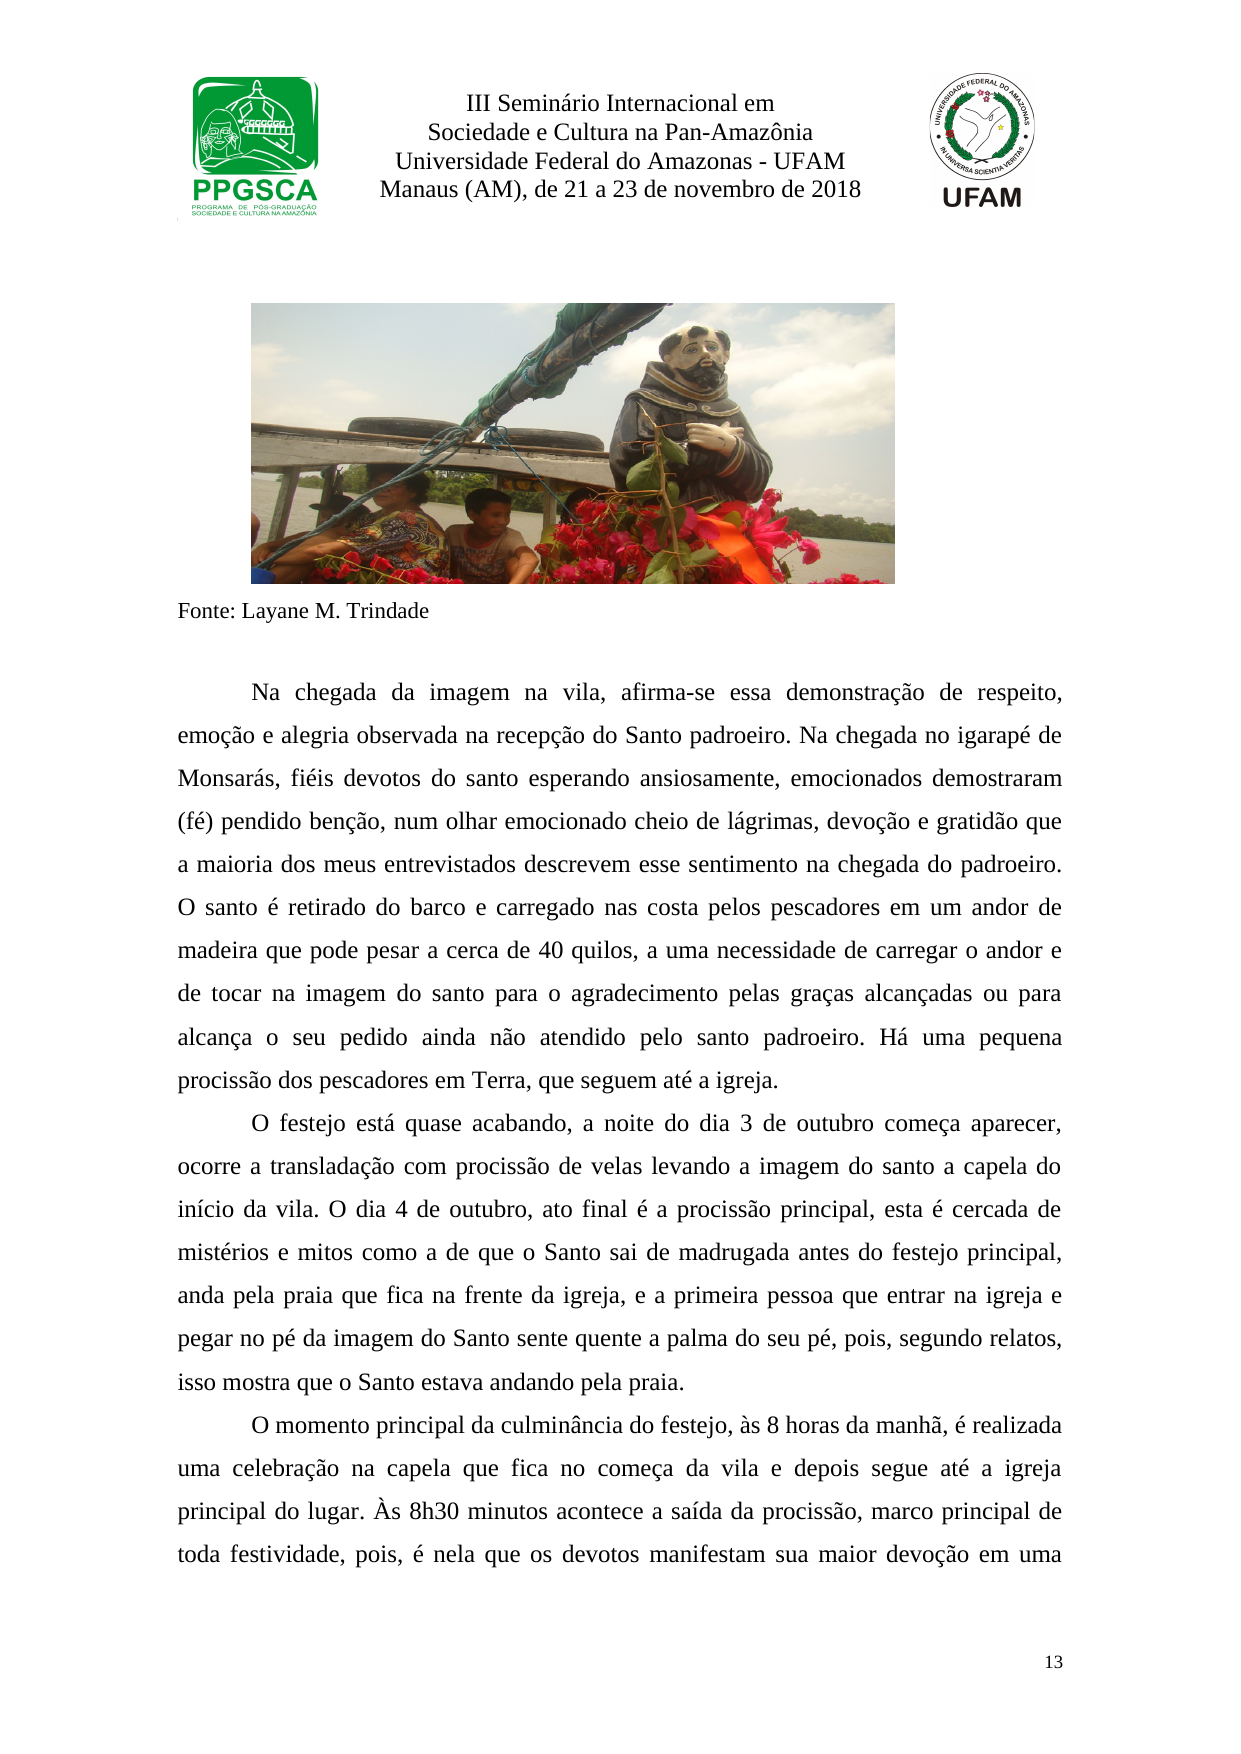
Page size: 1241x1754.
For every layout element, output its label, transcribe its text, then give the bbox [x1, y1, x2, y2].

text Fonte: Layane M. Trindade [177, 598, 1063, 624]
text Na chegada da imagem na vila, afirma-se essa demonstração de respeito, emoção e alegria observada na recepção do Santo padroeiro. Na chegada no igarapé de Monsarás, fiéis devotos do santo esperando ansiosamente, emocionados demostraram (fé) pendido benção, num olhar emocionado cheio de lágrimas, devoção e gratidão que a maioria dos meus entrevistados descrevem esse sentimento na chegada do padroeiro. O santo é retirado do barco e carregado nas costa pelos pescadores em um andor de madeira que pode pesar a cerca de 40 quilos, a uma necessidade de carregar o andor e de tocar na imagem do santo para o agradecimento pelas graças alcançadas ou para alcança o seu pedido ainda não atendido pelo santo padroeiro. Há uma pequena procissão dos pescadores em Terra, que seguem até a igreja. [177, 677, 1063, 1093]
picture [251, 303, 895, 584]
text O festejo está quase acabando, a noite do dia 3 de outubro começa aparecer, ocorre a transladação com procissão de velas levando a imagem do santo a capela do início da vila. O dia 4 de outubro, ato final é a procissão principal, esta é cercada de mistérios e mitos como a de que o Santo sai de madrugada antes do festejo principal, anda pela praia que fica na frente da igreja, e a primeira pessoa que entrar na igreja e pegar no pé da imagem do Santo sente quente a palma do seu pé, pois, segundo relatos, isso mostra que o Santo estava andando pela praia. [177, 1108, 1063, 1395]
picture [188, 73, 323, 218]
picture [929, 73, 1035, 207]
